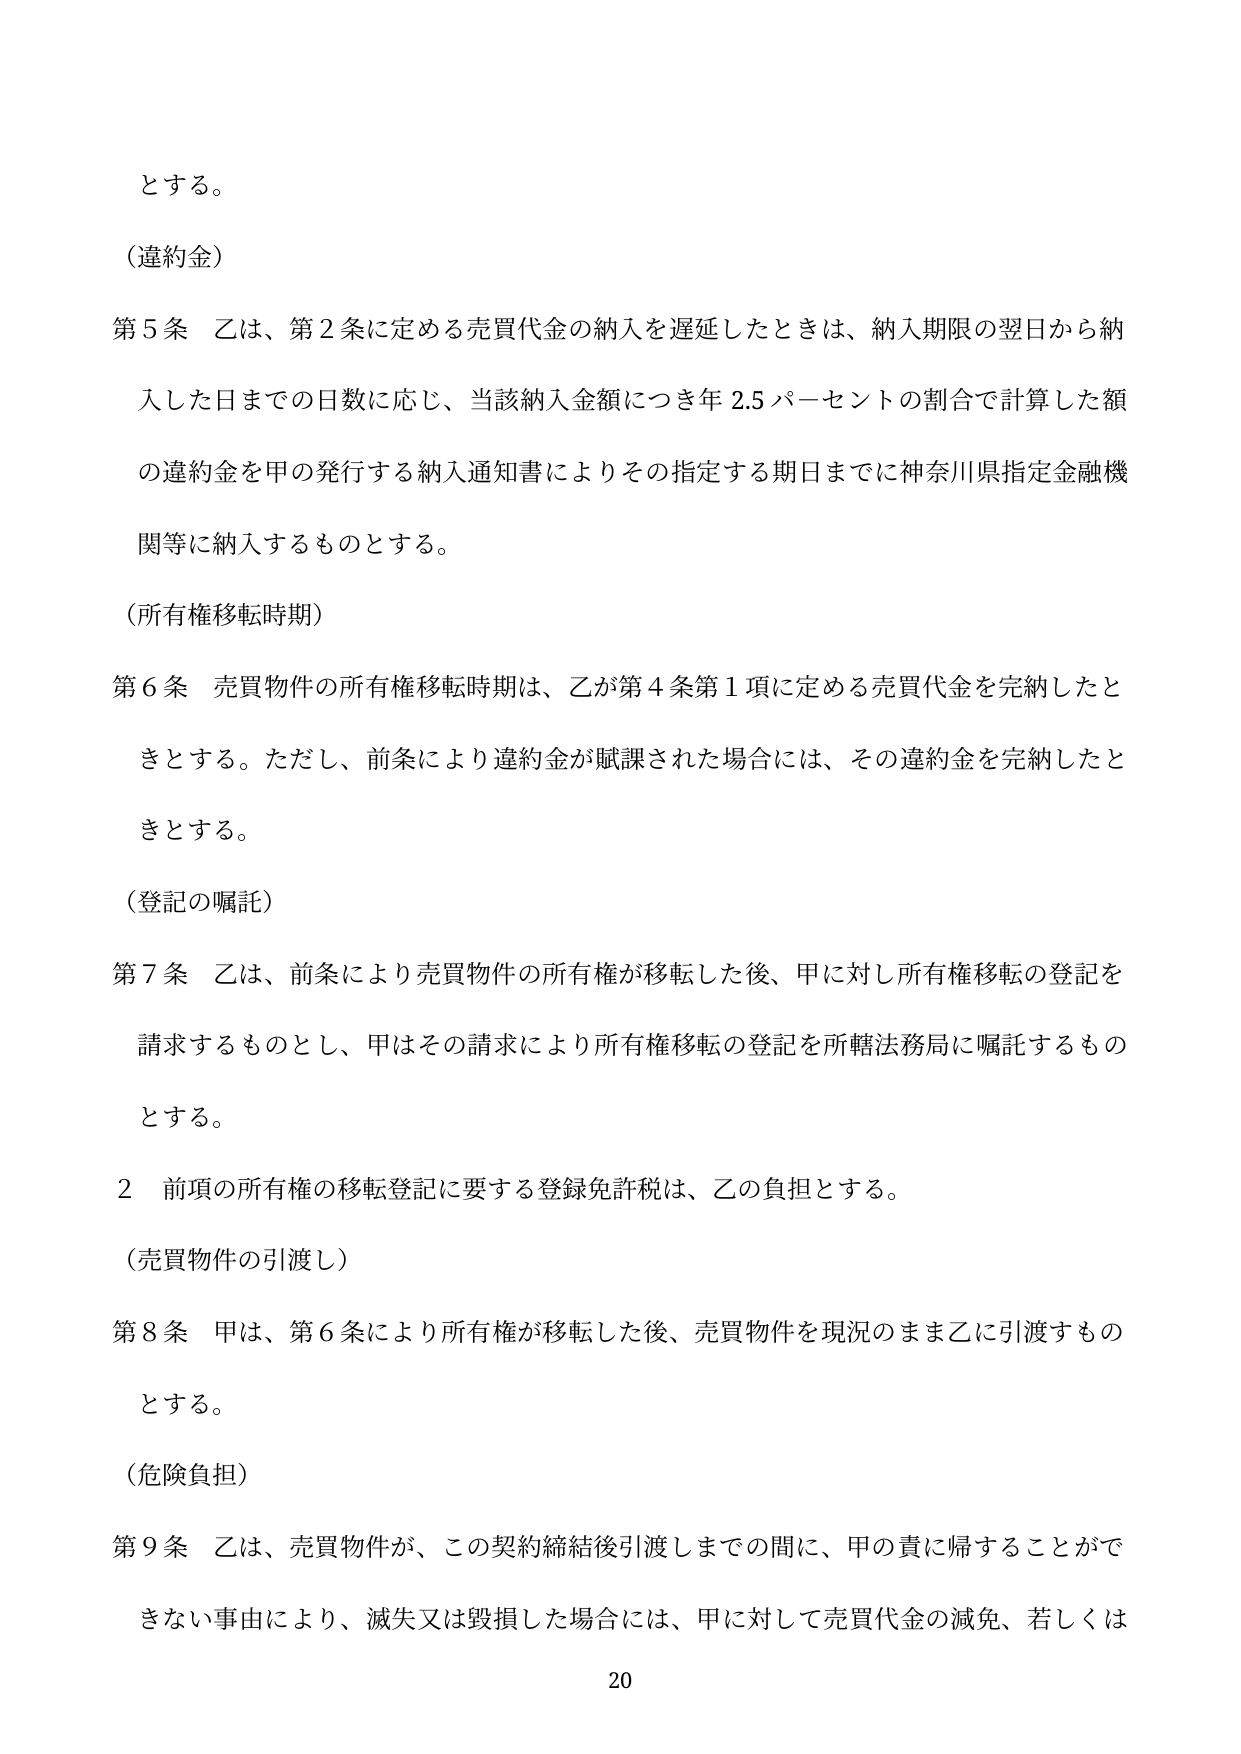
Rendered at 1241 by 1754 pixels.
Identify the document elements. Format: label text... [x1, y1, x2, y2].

text ２ 前項の所有権の移転登記に要する登録免許税は、乙の負担とする。 [112, 1151, 1128, 1223]
text （登記の嘱託） [112, 865, 1128, 936]
text 第８条 甲は、第６条により所有権が移転した後、売買物件を現況のまま乙に引渡すものとする。 [112, 1295, 1128, 1438]
text 第６条 売買物件の所有権移転時期は、乙が第４条第１項に定める売買代金を完納したときとする。ただし、前条により違約金が賦課された場合には、その違約金を完納したときとする。 [112, 650, 1128, 865]
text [112, 148, 1128, 220]
text （所有権移転時期） [112, 578, 1128, 650]
text 第５条 乙は、第２条に定める売買代金の納入を遅延したときは、納入期限の翌日から納入した日までの日数に応じ、当該納入金額につき年2.5パ－セントの割合で計算した額の違約金を甲の発行する納入通知書によりその指定する期日までに神奈川県指定金融機関等に納入するものとする。 [112, 291, 1128, 578]
text （売買物件の引渡し） [112, 1223, 1128, 1295]
text （違約金） [112, 220, 1128, 291]
text （危険負担） [112, 1438, 1128, 1510]
text 第７条 乙は、前条により売買物件の所有権が移転した後、甲に対し所有権移転の登記を請求するものとし、甲はその請求により所有権移転の登記を所轄法務局に嘱託するものとする。 [112, 936, 1128, 1151]
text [112, 1510, 1128, 1653]
